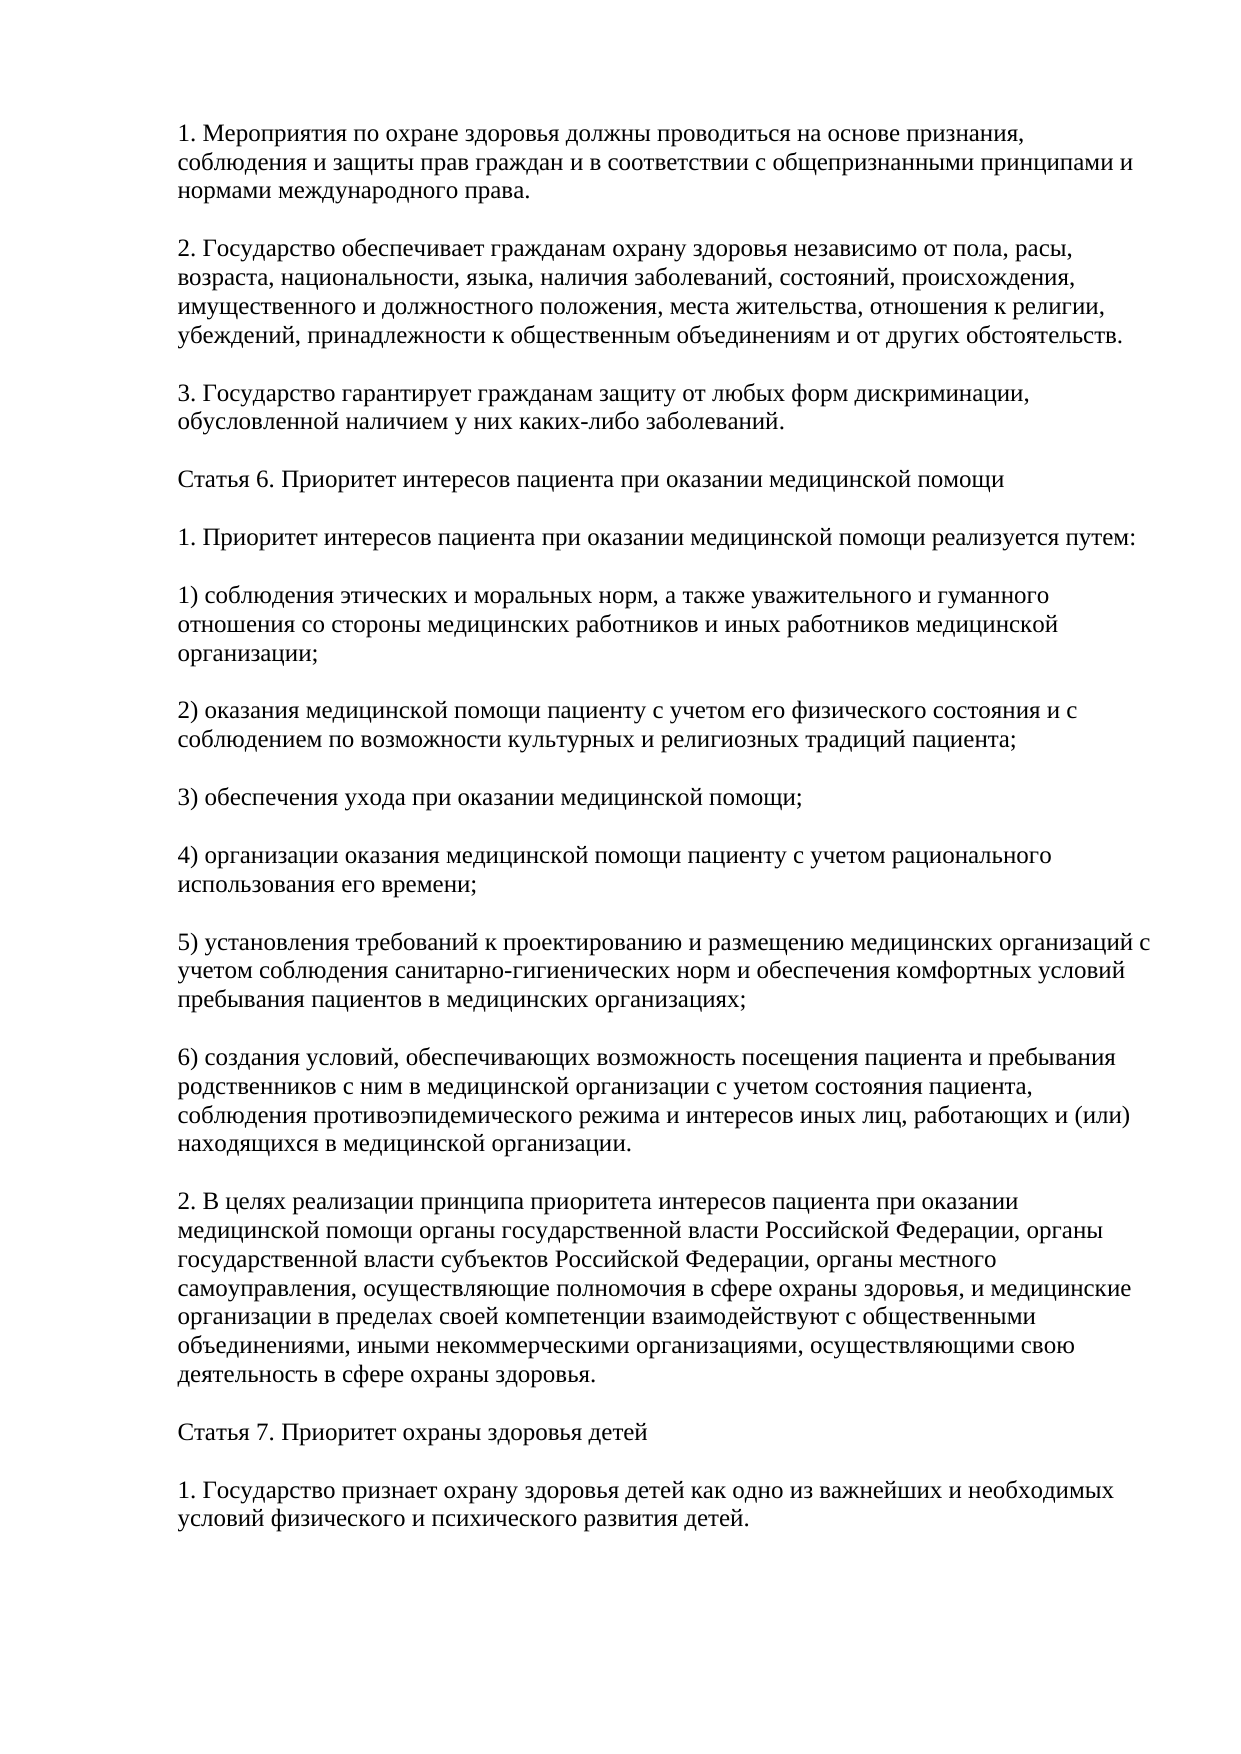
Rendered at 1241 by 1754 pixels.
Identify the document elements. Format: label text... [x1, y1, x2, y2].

text Статья 7. Приоритет охраны здоровья детей [177, 1417, 1152, 1446]
text 1. Приоритет интересов пациента при оказании медицинской помощи реализуется путем: [177, 522, 1152, 551]
text Статья 6. Приоритет интересов пациента при оказании медицинской помощи [177, 464, 1152, 493]
text 1. Государство признает охрану здоровья детей как одно из важнейших и необходимых условий физического и психического развития детей. [177, 1475, 1152, 1532]
text 5) установления требований к проектированию и размещению медицинских организаций с учетом соблюдения санитарно-гигиенических норм и обеспечения комфортных условий пребывания пациентов в медицинских организациях; [177, 927, 1152, 1013]
text 4) организации оказания медицинской помощи пациенту с учетом рационального использования его времени; [177, 840, 1152, 898]
text 2) оказания медицинской помощи пациенту с учетом его физического состояния и с соблюдением по возможности культурных и религиозных традиций пациента; [177, 696, 1152, 753]
text 3. Государство гарантирует гражданам защиту от любых форм дискриминации, обусловленной наличием у них каких-либо заболеваний. [177, 378, 1152, 435]
text 1. Мероприятия по охране здоровья должны проводиться на основе признания, соблюдения и защиты прав граждан и в соответствии с общепризнанными принципами и нормами международного права. [177, 118, 1152, 204]
text 6) создания условий, обеспечивающих возможность посещения пациента и пребывания родственников с ним в медицинской организации с учетом состояния пациента, соблюдения противоэпидемического режима и интересов иных лиц, работающих и (или) находящихся в медицинской организации. [177, 1042, 1152, 1157]
text 3) обеспечения ухода при оказании медицинской помощи; [177, 782, 1152, 811]
text 2. Государство обеспечивает гражданам охрану здоровья независимо от пола, расы, возраста, национальности, языка, наличия заболеваний, состояний, происхождения, имущественного и должностного положения, места жительства, отношения к религии, убеждений, принадлежности к общественным объединениям и от других обстоятельств. [177, 233, 1152, 348]
text 1) соблюдения этических и моральных норм, а также уважительного и гуманного отношения со стороны медицинских работников и иных работников медицинской организации; [177, 580, 1152, 666]
text 2. В целях реализации принципа приоритета интересов пациента при оказании медицинской помощи органы государственной власти Российской Федерации, органы государственной власти субъектов Российской Федерации, органы местного самоуправления, осуществляющие полномочия в сфере охраны здоровья, и медицинские организации в пределах своей компетенции взаимодействуют с общественными объединениями, иными некоммерческими организациями, осуществляющими свою деятельность в сфере охраны здоровья. [177, 1186, 1152, 1388]
